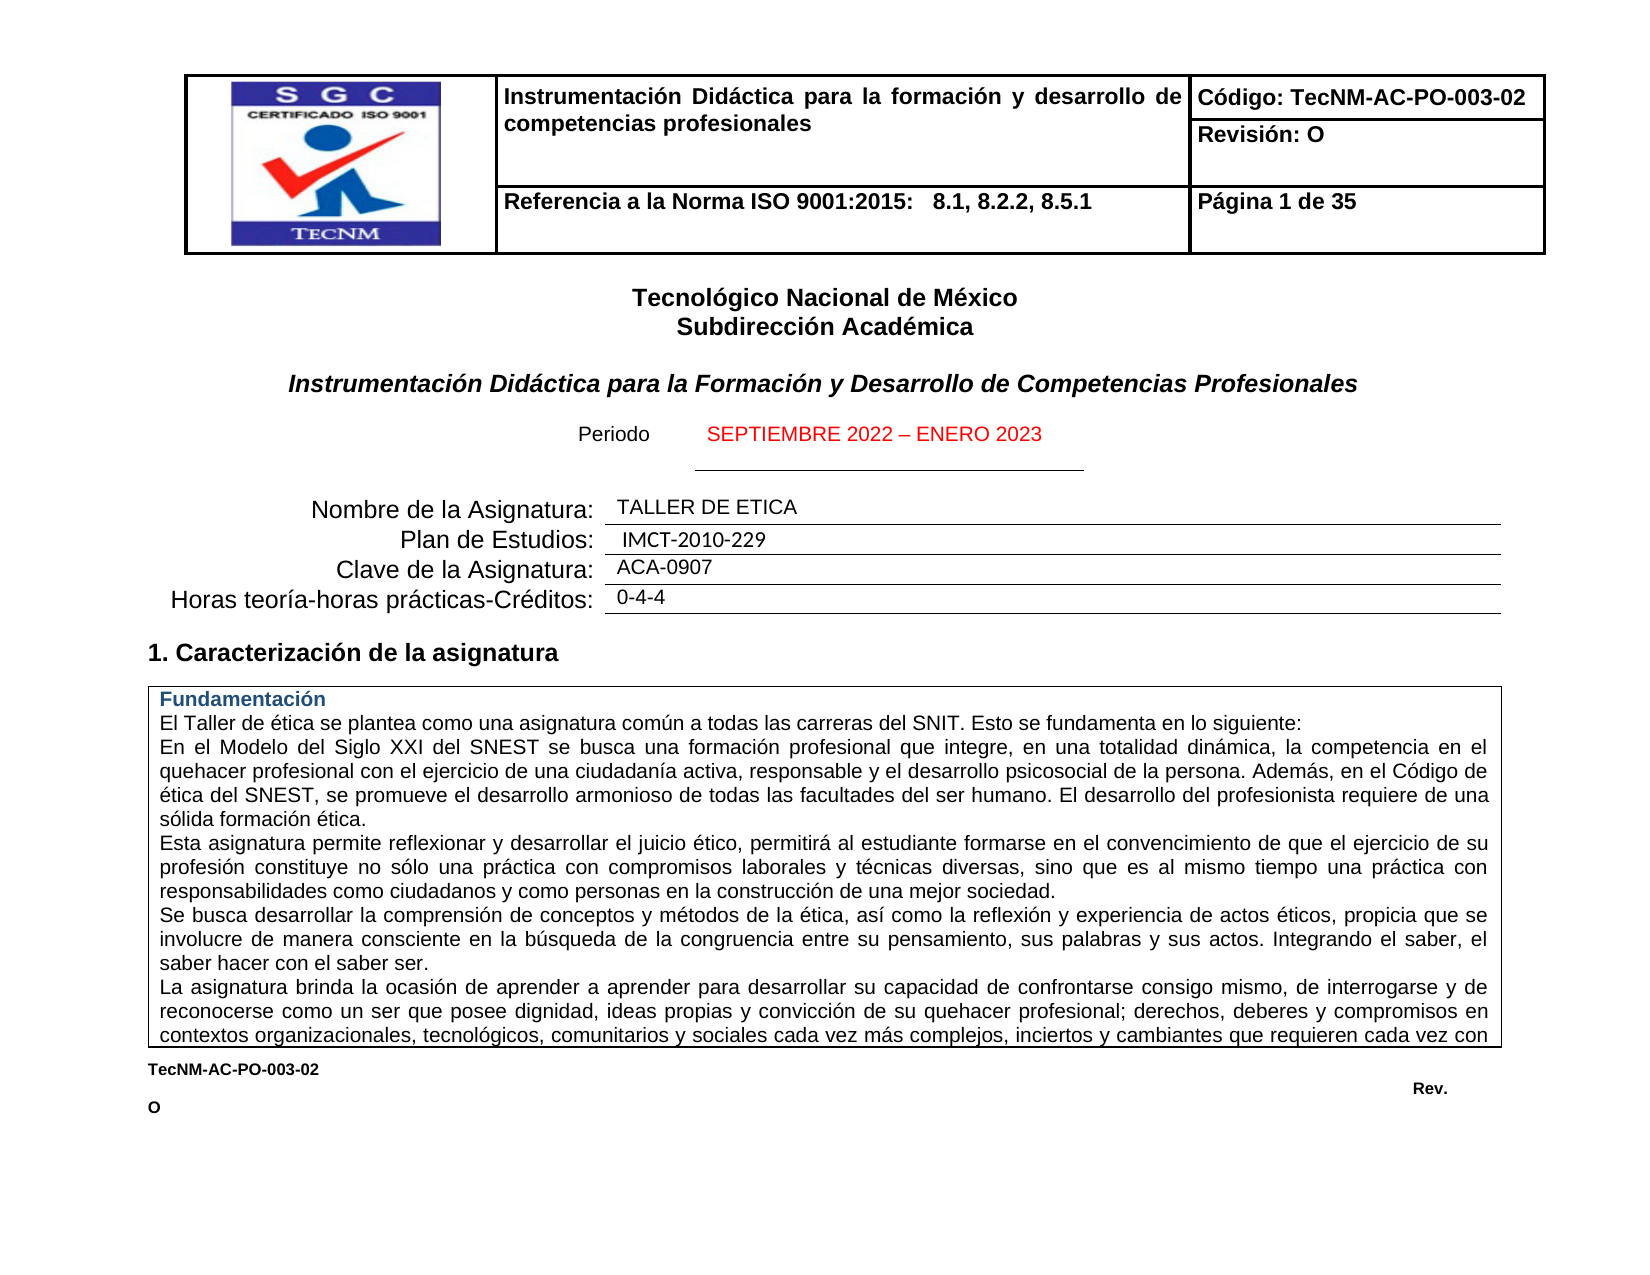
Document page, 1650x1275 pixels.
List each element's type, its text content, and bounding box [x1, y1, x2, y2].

table_cell Plan de Estudios: [148, 524, 605, 554]
text 1. Caracterización de la asignatura [148, 638, 1502, 667]
table_cell ACA-0907 [605, 555, 1501, 583]
table_header SEPTIEMBRE 2022 – ENERO 2023 [695, 422, 1083, 470]
text Tecnológico Nacional de México [148, 283, 1502, 312]
table_cell 0-4-4 [605, 585, 1501, 613]
table_cell Horas teoría-horas prácticas-Créditos: [148, 584, 605, 613]
table_header TALLER DE ETICA [605, 495, 1501, 524]
table_header Nombre de la Asignatura: [148, 495, 605, 524]
table_cell Clave de la Asignatura: [148, 554, 605, 583]
picture [230, 81, 441, 247]
text Subdirección Académica [148, 312, 1502, 340]
text Instrumentación Didáctica para la Formación y Desarrollo de Competencias Profesionales [148, 369, 1502, 398]
table_cell IMCT-2010-229 [605, 525, 1501, 554]
table_header Periodo [567, 422, 695, 470]
